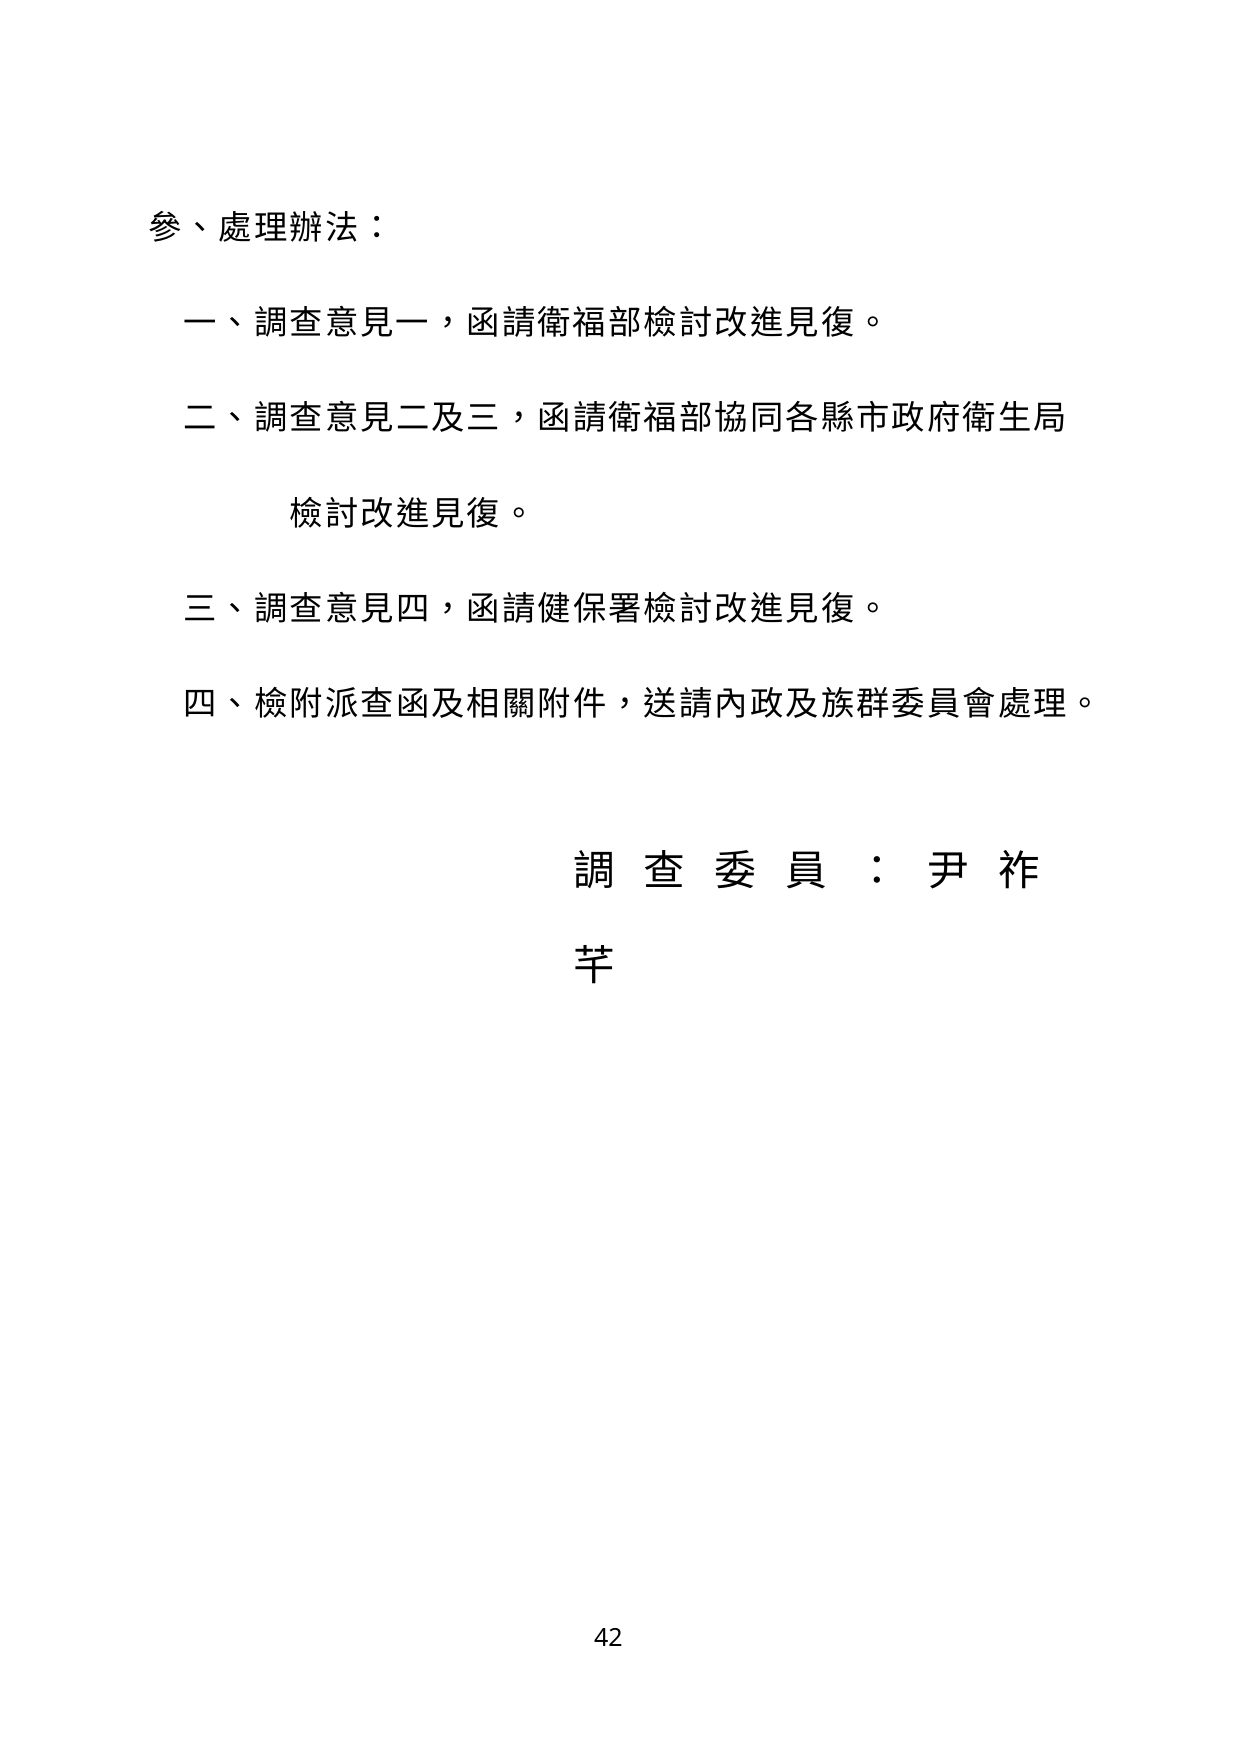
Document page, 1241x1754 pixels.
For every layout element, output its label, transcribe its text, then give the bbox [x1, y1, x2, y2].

subtitle 處理辦法： [148, 177, 1069, 272]
text 調查委員：尹祚芊 [538, 820, 1069, 1010]
subtitle 調查意見四，函請健保署檢討改進見復。 [183, 558, 1069, 653]
subtitle 檢附派查函及相關附件，送請內政及族群委員會處理。 [183, 653, 1069, 796]
subtitle 調查意見二及三，函請衛福部協同各縣市政府衛生局檢討改進見復。 [183, 368, 1069, 558]
subtitle 調查意見一，函請衛福部檢討改進見復。 [183, 272, 1069, 368]
